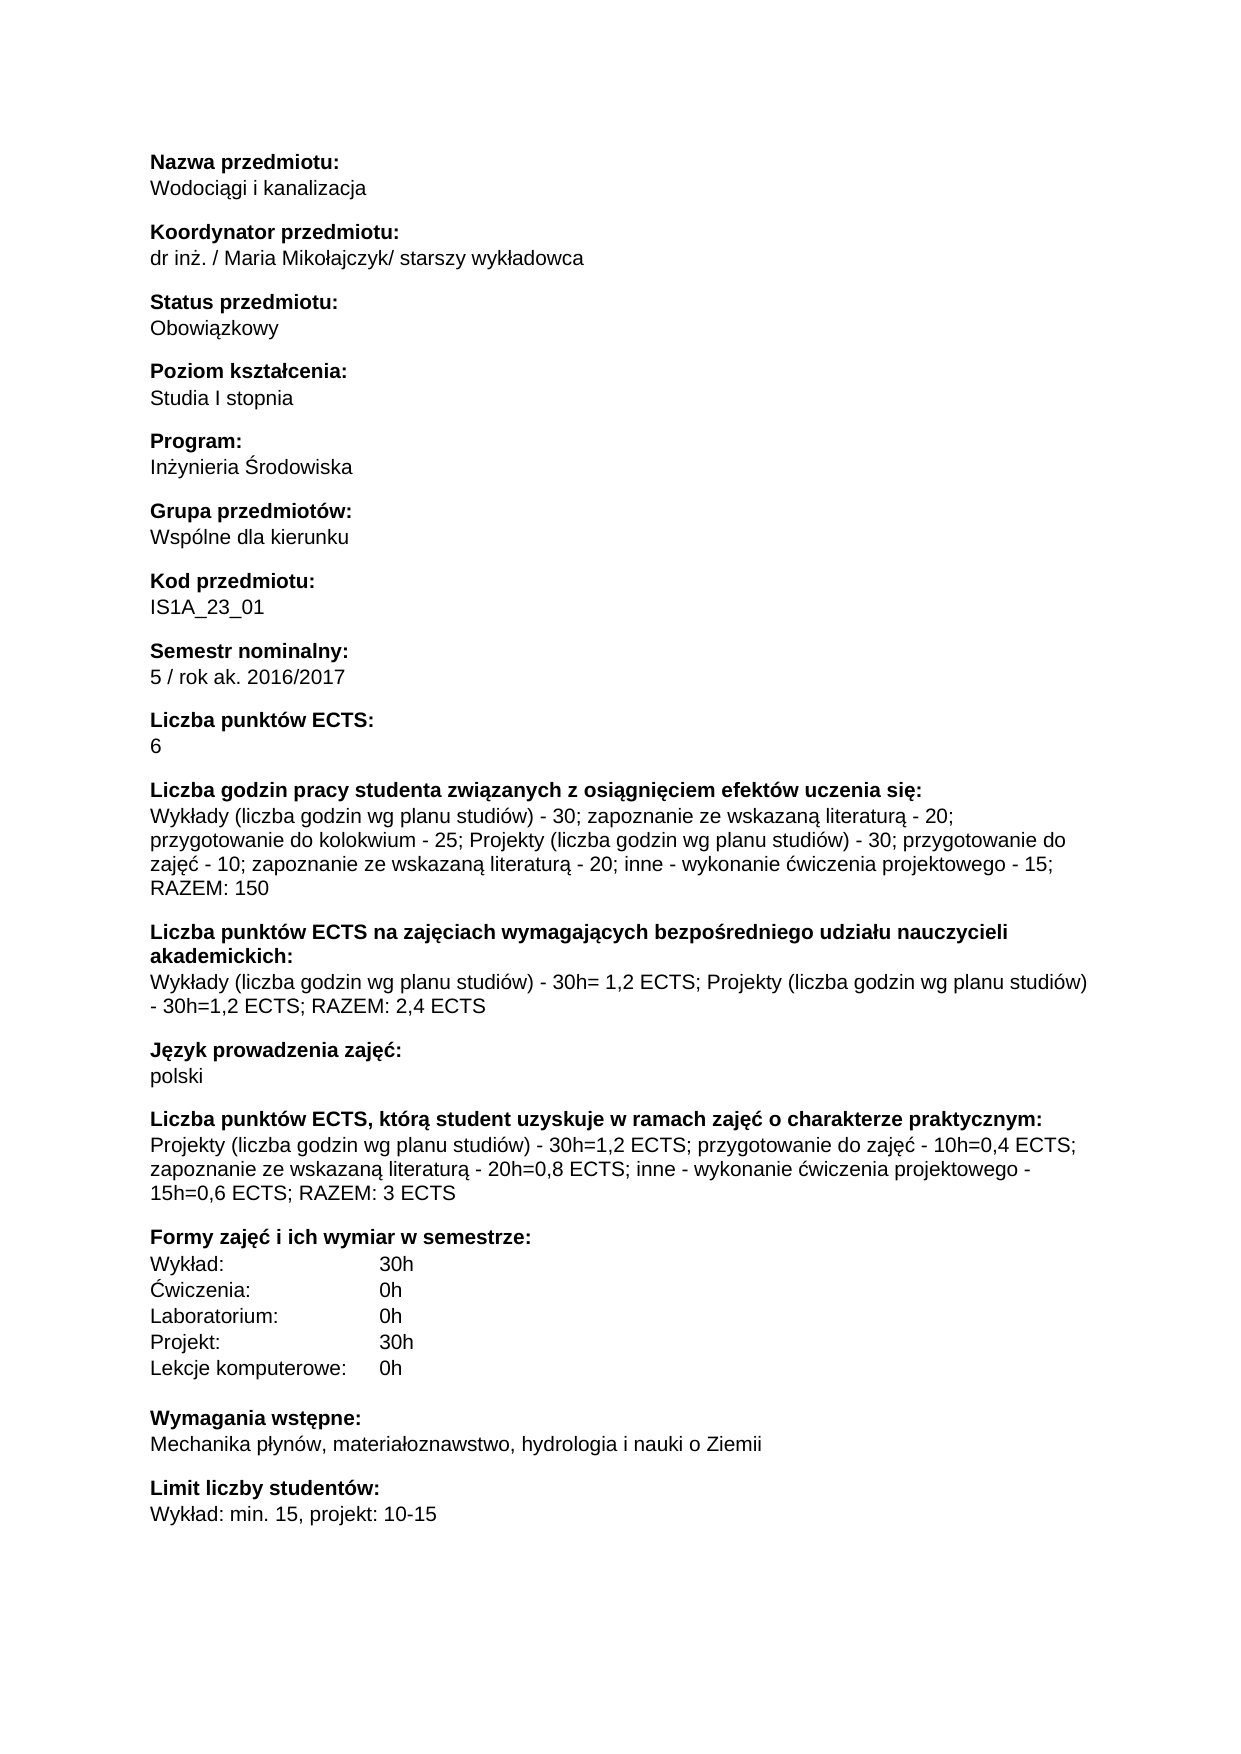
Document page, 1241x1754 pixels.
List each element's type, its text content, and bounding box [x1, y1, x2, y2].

text Nazwa przedmiotu: [150, 150, 1090, 174]
text 6 [150, 734, 1090, 758]
text Semestr nominalny: [150, 638, 1090, 662]
text Liczba punktów ECTS, którą student uzyskuje w ramach zajęć o charakterze praktycznym: [150, 1107, 1090, 1131]
text Liczba godzin pracy studenta związanych z osiągnięciem efektów uczenia się: [150, 778, 1090, 802]
text Studia I stopnia [150, 385, 1090, 409]
table_header Wykład: [140, 1252, 367, 1276]
text Limit liczby studentów: [150, 1476, 1090, 1499]
text Język prowadzenia zajęć: [150, 1037, 1090, 1061]
table_cell Projekt: [140, 1330, 367, 1354]
text Formy zajęć i ich wymiar w semestrze: [150, 1225, 1090, 1249]
text Program: [150, 429, 1090, 453]
text Liczba punktów ECTS na zajęciach wymagających bezpośredniego udziału nauczycieli akademickich: [150, 920, 1090, 968]
text dr inż. / Maria Mikołajczyk/ starszy wykładowca [150, 246, 1090, 270]
table_cell Ćwiczenia: [140, 1278, 367, 1302]
text Inżynieria Środowiska [150, 455, 1090, 479]
text Mechanika płynów, materiałoznawstwo, hydrologia i nauki o Ziemii [150, 1432, 1090, 1456]
text Liczba punktów ECTS: [150, 708, 1090, 732]
table_cell Lekcje komputerowe: [140, 1356, 367, 1380]
text Poziom kształcenia: [150, 359, 1090, 383]
text Projekty (liczba godzin wg planu studiów) - 30h=1,2 ECTS; przygotowanie do zajęć - 10h=0,4 ECTS; zapoznanie ze wskazaną literaturą - 20h=0,8 ECTS; inne - wykonanie ćwiczenia projektowego - 15h=0,6 ECTS; RAZEM: 3 ECTS [150, 1133, 1090, 1205]
text IS1A_23_01 [150, 595, 1090, 619]
table_cell 0h [369, 1302, 597, 1328]
table_header 30h [369, 1252, 597, 1276]
text Kod przedmiotu: [150, 569, 1090, 593]
text Obowiązkowy [150, 316, 1090, 339]
table_cell 30h [369, 1328, 597, 1354]
table_cell 0h [369, 1276, 597, 1302]
text polski [150, 1063, 1090, 1087]
text Wodociągi i kanalizacja [150, 176, 1090, 200]
text Status przedmiotu: [150, 289, 1090, 313]
text 5 / rok ak. 2016/2017 [150, 664, 1090, 688]
table_cell 0h [369, 1354, 597, 1380]
table_cell Laboratorium: [140, 1304, 367, 1328]
text Koordynator przedmiotu: [150, 220, 1090, 244]
text Wykłady (liczba godzin wg planu studiów) - 30h= 1,2 ECTS; Projekty (liczba godzin wg planu studiów) - 30h=1,2 ECTS; RAZEM: 2,4 ECTS [150, 970, 1090, 1018]
text Wymagania wstępne: [150, 1406, 1090, 1430]
text Grupa przedmiotów: [150, 499, 1090, 523]
text Wykłady (liczba godzin wg planu studiów) - 30; zapoznanie ze wskazaną literaturą - 20; przygotowanie do kolokwium - 25; Projekty (liczba godzin wg planu studiów) - 30; przygotowanie do zajęć - 10; zapoznanie ze wskazaną literaturą - 20; inne - wykonanie ćwiczenia projektowego - 15; RAZEM: 150 [150, 804, 1090, 900]
text Wykład: min. 15, projekt: 10-15 [150, 1502, 1090, 1526]
text Wspólne dla kierunku [150, 525, 1090, 549]
